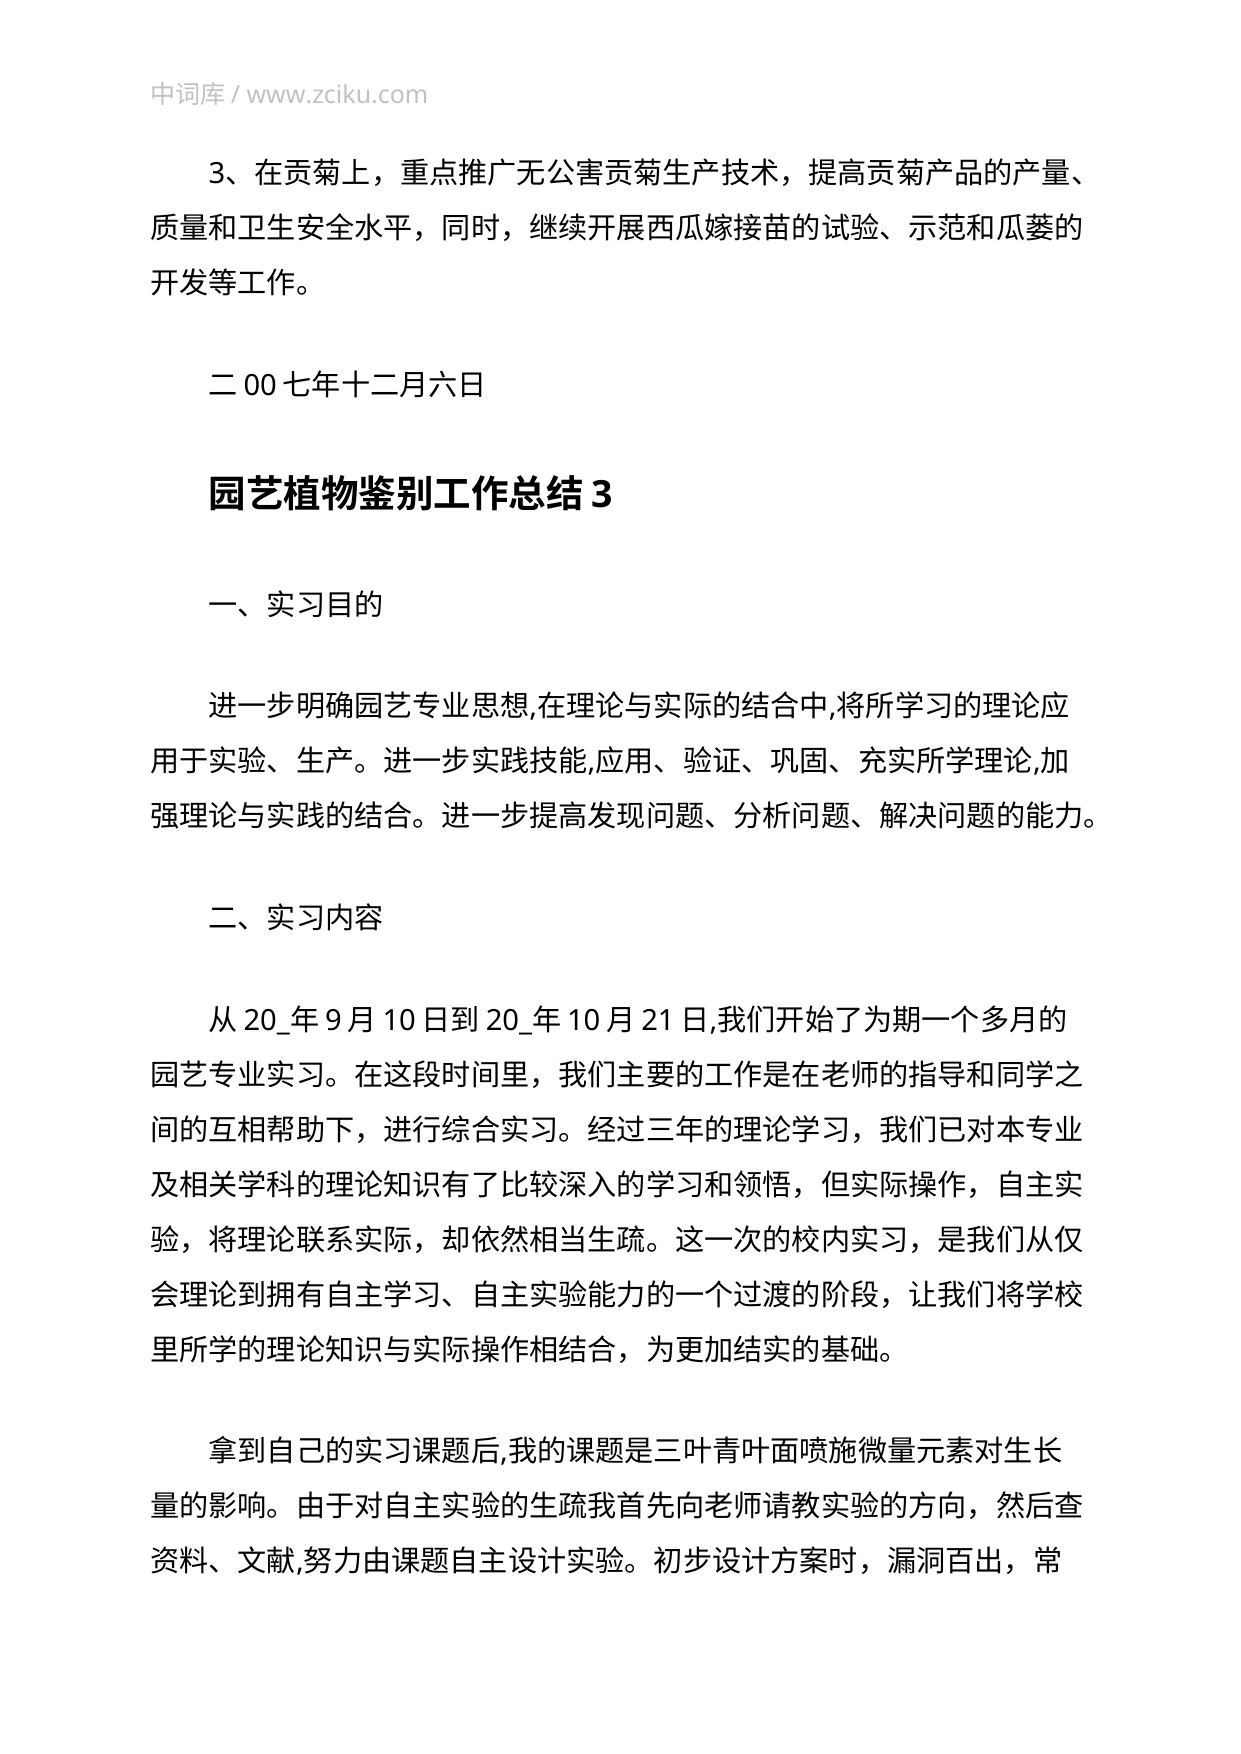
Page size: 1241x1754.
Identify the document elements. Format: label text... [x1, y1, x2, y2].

text 进一步明确园艺专业思想,在理论与实际的结合中,将所学习的理论应用于实验、生产。进一步实践技能,应用、验证、巩固、充实所学理论,加强理论与实践的结合。进一步提高发现问题、分析问题、解决问题的能力。 [150, 683, 1090, 835]
text 园艺植物鉴别工作总结3 [150, 464, 1090, 518]
text 二、实习内容 [150, 895, 1090, 937]
text 一、实习目的 [150, 581, 1090, 623]
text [150, 1428, 1090, 1580]
text 二00七年十二月六日 [150, 362, 1090, 404]
text 3、在贡菊上，重点推广无公害贡菊生产技术，提高贡菊产品的产量、质量和卫生安全水平，同时，继续开展西瓜嫁接苗的试验、示范和瓜蒌的开发等工作。 [150, 150, 1090, 302]
text 从20_年9月10日到20_年10月21日,我们开始了为期一个多月的园艺专业实习。在这段时间里，我们主要的工作是在老师的指导和同学之间的互相帮助下，进行综合实习。经过三年的理论学习，我们已对本专业及相关学科的理论知识有了比较深入的学习和领悟，但实际操作，自主实验，将理论联系实际，却依然相当生疏。这一次的校内实习，是我们从仅会理论到拥有自主学习、自主实验能力的一个过渡的阶段，让我们将学校里所学的理论知识与实际操作相结合，为更加结实的基础。 [150, 997, 1090, 1368]
